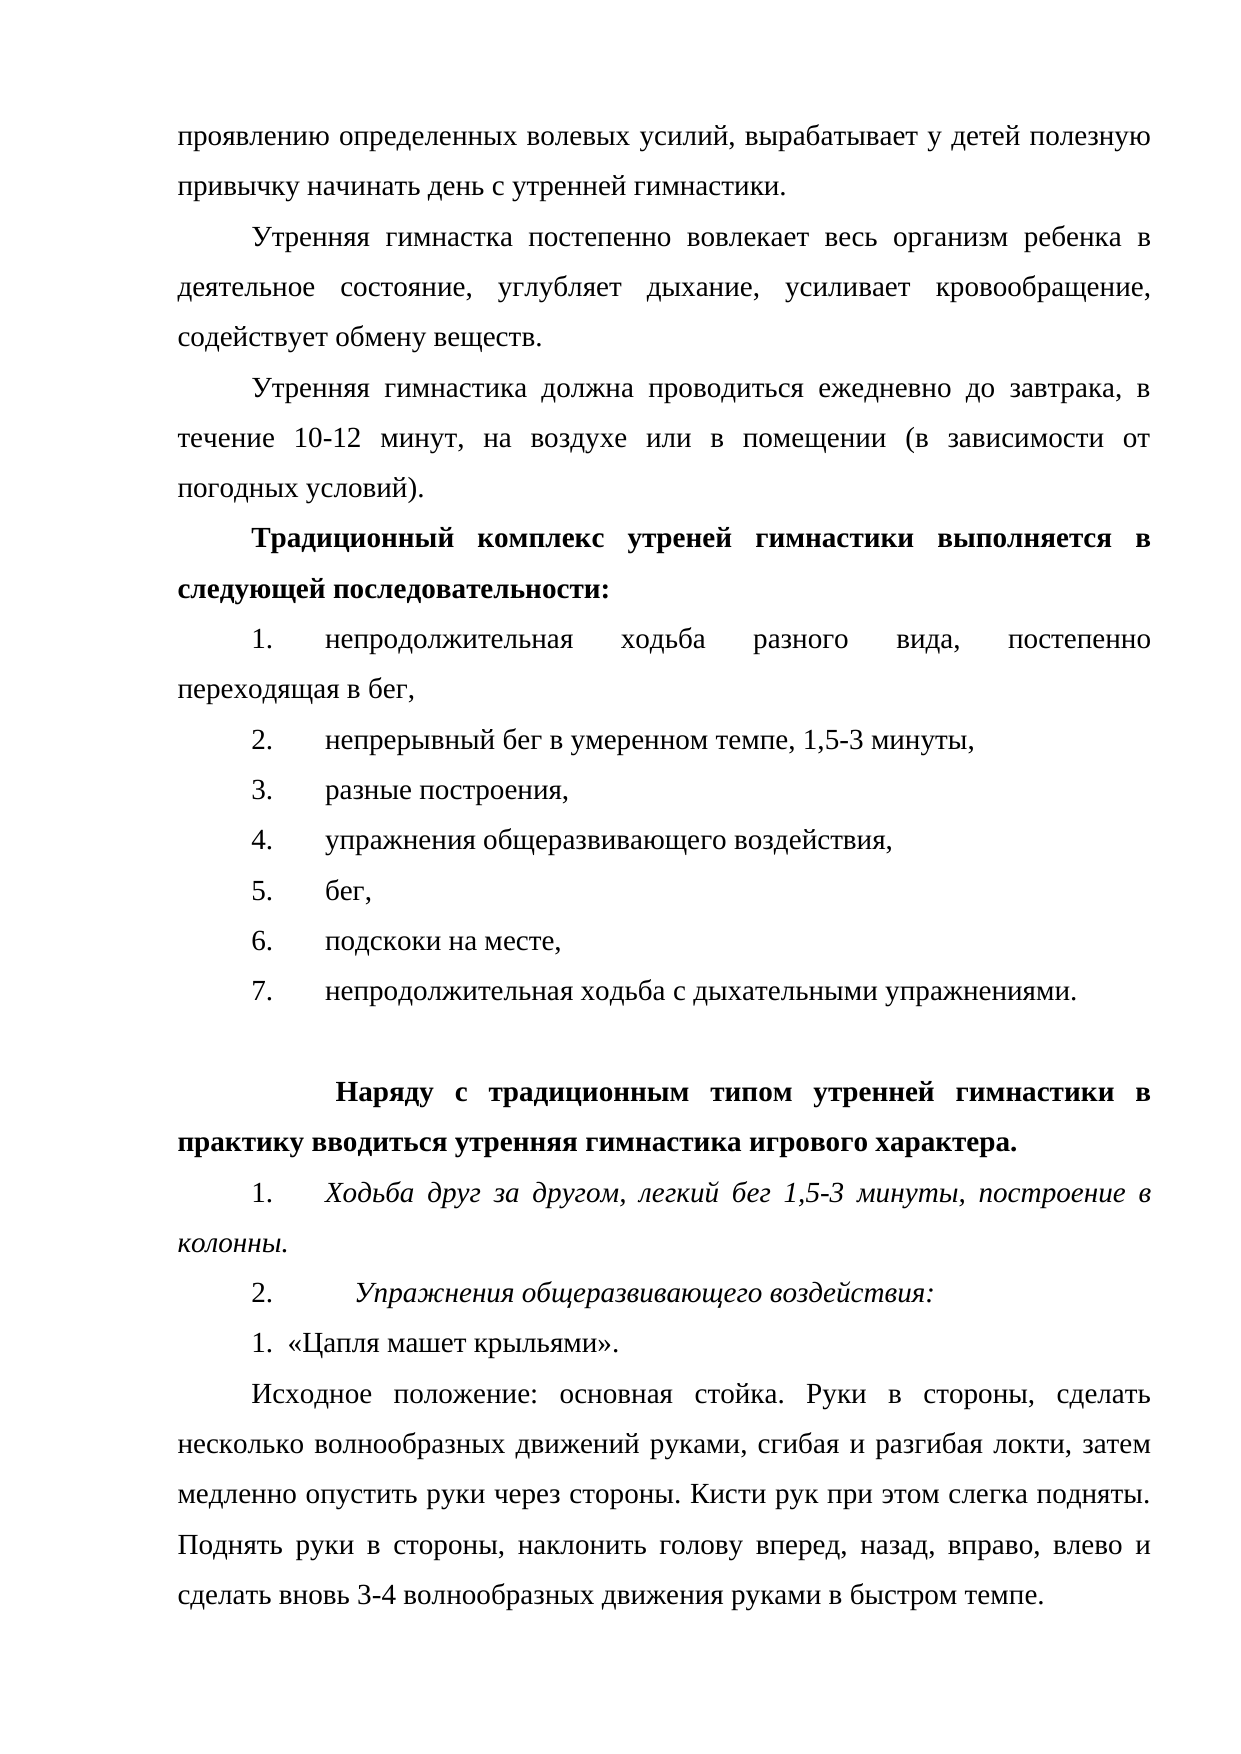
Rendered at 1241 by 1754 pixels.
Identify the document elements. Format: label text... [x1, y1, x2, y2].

list непродолжительная ходьба с дыхательными упражнениями. [177, 973, 1152, 1007]
text Исходное положение: основная стойка. Руки в стороны, сделать несколько волнообразных движений руками, сгибая и разгибая локти, затем медленно опустить руки через стороны. Кисти рук при этом слегка подняты. Поднять руки в стороны, наклонить голову вперед, назад, вправо, влево и сделать вновь 3-4 волнообразных движения руками в быстром темпе. [177, 1376, 1152, 1611]
text Утренняя гимнастика должна проводиться ежедневно до завтрака, в течение 10-12 минут, на воздухе или в помещении (в зависимости от погодных условий). [177, 370, 1152, 504]
list Ходьба друг за другом, легкий бег 1,5-3 минуты, построение в колонны. [177, 1175, 1152, 1258]
list непрерывный бег в умеренном темпе, 1,5-3 минуты, [177, 722, 1152, 755]
list Упражнения общеразвивающего воздействия: [177, 1275, 1152, 1309]
list разные построения, [177, 772, 1152, 806]
list подскоки на месте, [177, 923, 1152, 957]
text Наряду с традиционным типом утренней гимнастики в практику вводиться утренняя гимнастика игрового характера. [177, 1074, 1152, 1158]
text 1. «Цапля машет крыльями». [177, 1326, 1152, 1359]
text Традиционный комплекс утреней гимнастики выполняется в следующей последовательности: [177, 521, 1152, 604]
text Утренняя гимнастка постепенно вовлекает весь организм ребенка в деятельное состояние, углубляет дыхание, усиливает кровообращение, содействует обмену веществ. [177, 219, 1152, 353]
list непродолжительная ходьба разного вида, постепенно переходящая в бег, [177, 621, 1152, 705]
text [177, 118, 1152, 202]
list бег, [177, 873, 1152, 906]
list упражнения общеразвивающего воздействия, [177, 822, 1152, 856]
